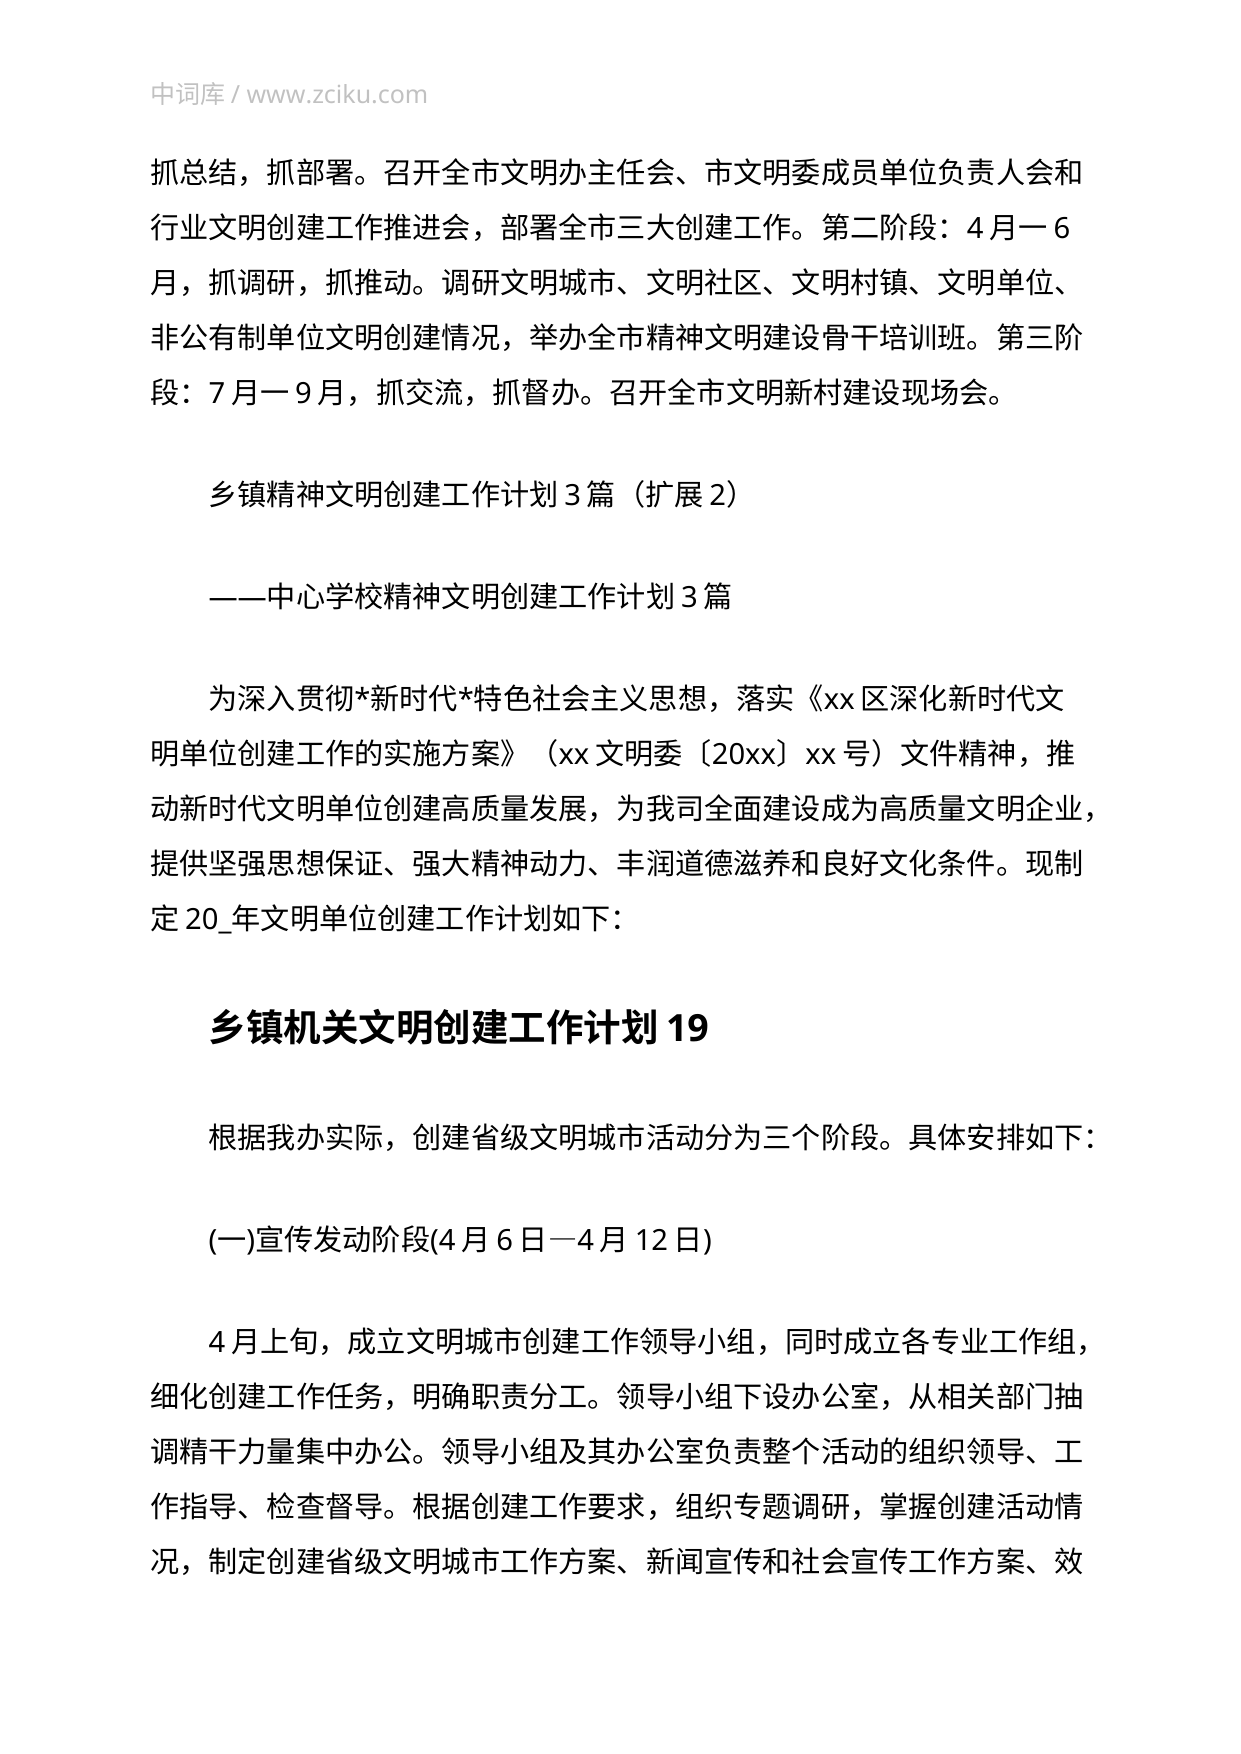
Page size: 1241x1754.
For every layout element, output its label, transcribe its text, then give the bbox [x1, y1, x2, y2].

text 乡镇机关文明创建工作计划19 [150, 997, 1090, 1052]
text 为深入贯彻*新时代*特色社会主义思想，落实《xx区深化新时代文明单位创建工作的实施方案》（xx文明委〔20xx〕xx号）文件精神，推动新时代文明单位创建高质量发展，为我司全面建设成为高质量文明企业，提供坚强思想保证、强大精神动力、丰润道德滋养和良好文化条件。现制定20_年文明单位创建工作计划如下： [150, 676, 1090, 938]
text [150, 1319, 1090, 1581]
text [150, 150, 1090, 412]
text (一)宣传发动阶段(4月6日—4月12日) [150, 1217, 1090, 1259]
text 根据我办实际，创建省级文明城市活动分为三个阶段。具体安排如下： [150, 1115, 1090, 1157]
text ——中心学校精神文明创建工作计划3篇 [150, 574, 1090, 616]
text 乡镇精神文明创建工作计划3篇（扩展2） [150, 472, 1090, 514]
